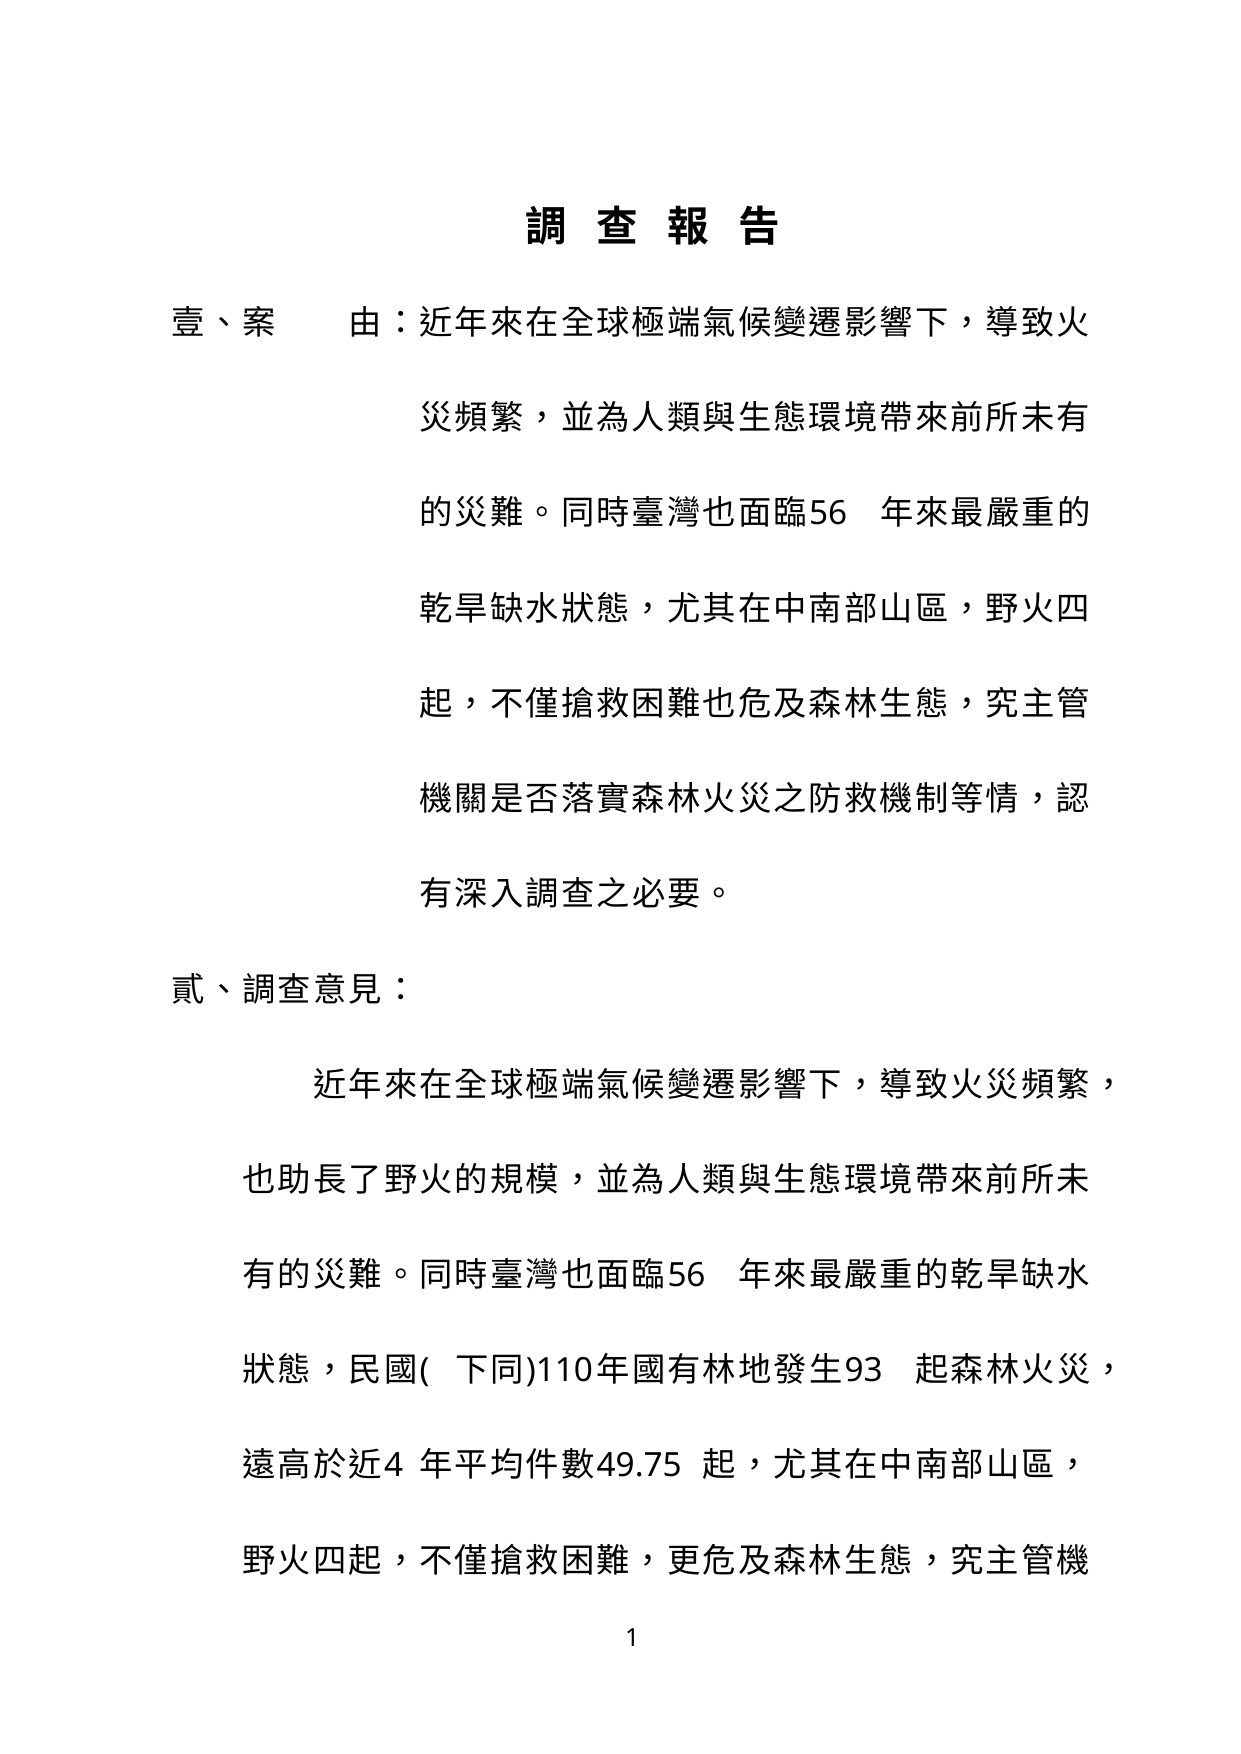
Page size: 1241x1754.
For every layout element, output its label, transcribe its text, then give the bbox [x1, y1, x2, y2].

subtitle 案 由：近年來在全球極端氣候變遷影響下，導致火災頻繁，並為人類與生態環境帶來前所未有的災難。同時臺灣也面臨56年來最嚴重的乾旱缺水狀態，尤其在中南部山區，野火四起，不僅搶救困難也危及森林生態，究主管機關是否落實森林火災之防救機制等情，認有深入調查之必要。 [171, 272, 1092, 939]
text 調查報告 [171, 177, 1092, 272]
subtitle 調查意見： [171, 939, 1092, 1034]
